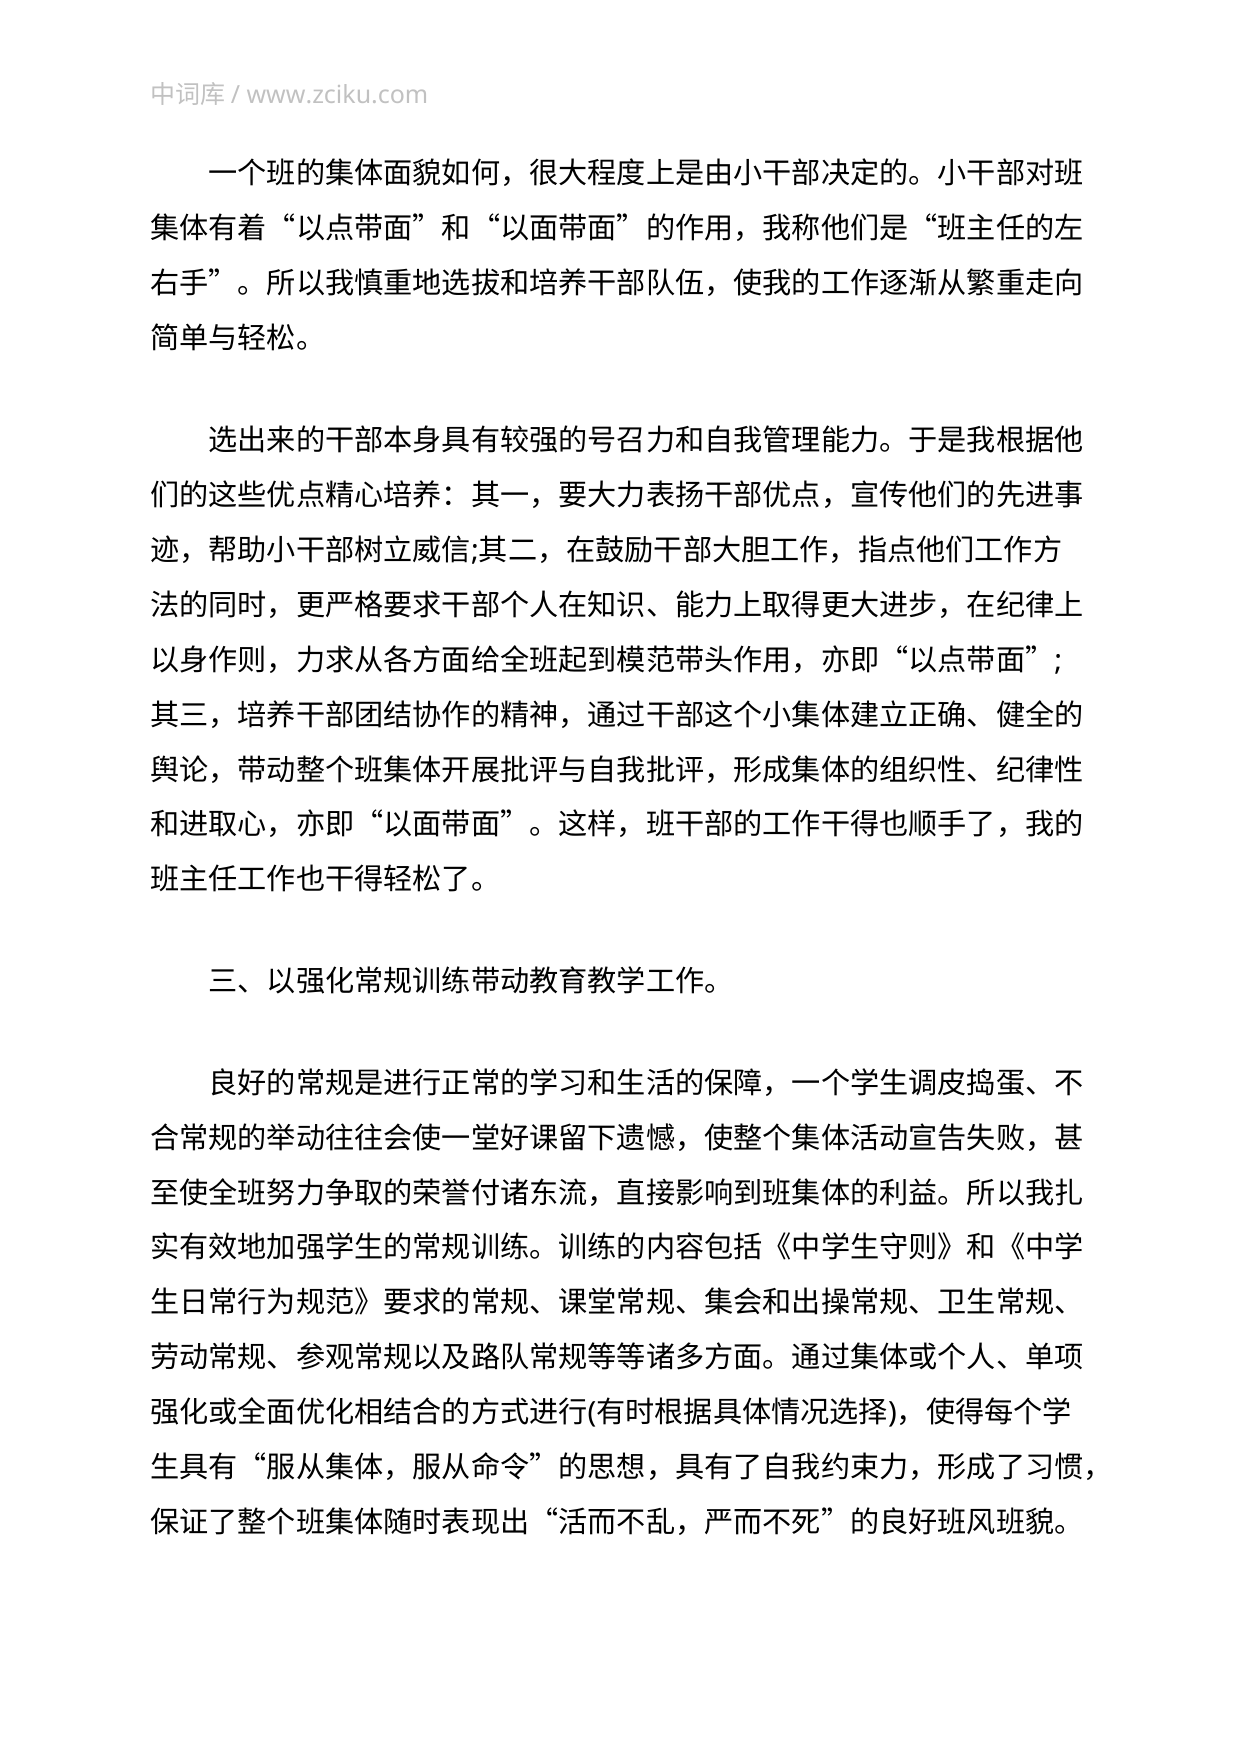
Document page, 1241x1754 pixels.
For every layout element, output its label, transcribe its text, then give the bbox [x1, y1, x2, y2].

text 一个班的集体面貌如何，很大程度上是由小干部决定的。小干部对班集体有着“以点带面”和“以面带面”的作用，我称他们是“班主任的左右手”。所以我慎重地选拔和培养干部队伍，使我的工作逐渐从繁重走向简单与轻松。 [150, 150, 1090, 357]
text 三、以强化常规训练带动教育教学工作。 [150, 958, 1090, 1000]
text 选出来的干部本身具有较强的号召力和自我管理能力。于是我根据他们的这些优点精心培养：其一，要大力表扬干部优点，宣传他们的先进事迹，帮助小干部树立威信;其二，在鼓励干部大胆工作，指点他们工作方法的同时，更严格要求干部个人在知识、能力上取得更大进步，在纪律上以身作则，力求从各方面给全班起到模范带头作用，亦即“以点带面”;其三，培养干部团结协作的精神，通过干部这个小集体建立正确、健全的舆论，带动整个班集体开展批评与自我批评，形成集体的组织性、纪律性和进取心，亦即“以面带面”。这样，班干部的工作干得也顺手了，我的班主任工作也干得轻松了。 [150, 416, 1090, 898]
text 良好的常规是进行正常的学习和生活的保障，一个学生调皮捣蛋、不合常规的举动往往会使一堂好课留下遗憾，使整个集体活动宣告失败，甚至使全班努力争取的荣誉付诸东流，直接影响到班集体的利益。所以我扎实有效地加强学生的常规训练。训练的内容包括《中学生守则》和《中学生日常行为规范》要求的常规、课堂常规、集会和出操常规、卫生常规、劳动常规、参观常规以及路队常规等等诸多方面。通过集体或个人、单项强化或全面优化相结合的方式进行(有时根据具体情况选择)，使得每个学生具有“服从集体，服从命令”的思想，具有了自我约束力，形成了习惯，保证了整个班集体随时表现出“活而不乱，严而不死”的良好班风班貌。 [150, 1059, 1090, 1541]
